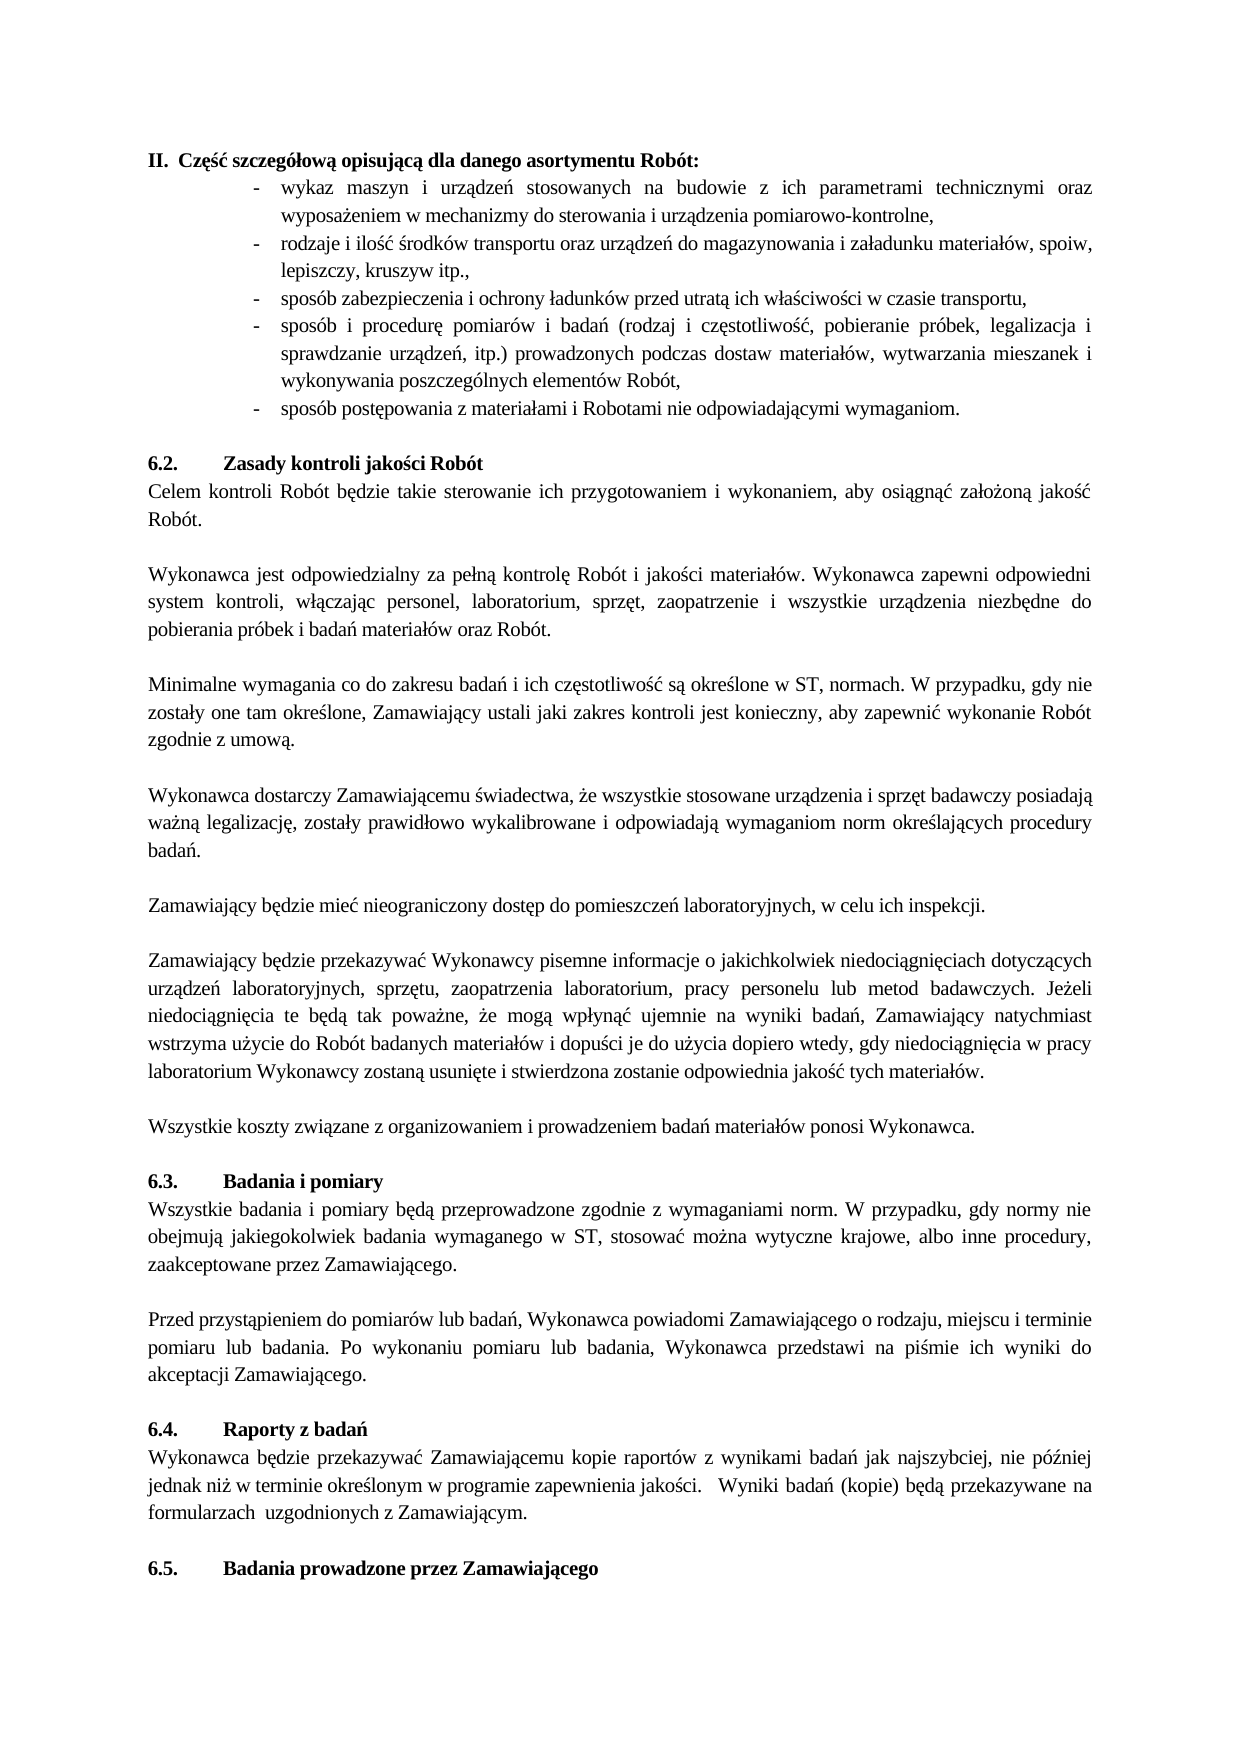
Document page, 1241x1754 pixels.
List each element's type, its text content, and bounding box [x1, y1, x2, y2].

text Wszystkie badania i pomiary będą przeprowadzone zgodnie z wymaganiami norm. W przypadku, gdy normy nie obejmują jakiegokolwiek badania wymaganego w ST, stosować można wytyczne krajowe, albo inne procedury, zaakceptowane przez Zamawiającego. [148, 1197, 1093, 1276]
text Zamawiający będzie przekazywać Wykonawcy pisemne informacje o jakichkolwiek niedociągnięciach dotyczących urządzeń laboratoryjnych, sprzętu, zaopatrzenia laboratorium, pracy personelu lub metod badawczych. Jeżeli niedociągnięcia te będą tak poważne, że mogą wpłynąć ujemnie na wyniki badań, Zamawiający natychmiast wstrzyma użycie do Robót badanych materiałów i dopuści je do użycia dopiero wtedy, gdy niedociągnięcia w pracy laboratorium Wykonawcy zostaną usunięte i stwierdzona zostanie odpowiednia jakość tych materiałów. [148, 948, 1093, 1083]
text - sposób postępowania z materiałami i Robotami nie odpowiadającymi wymaganiom. [235, 396, 1093, 420]
text Wykonawca będzie przekazywać Zamawiającemu kopie raportów z wynikami badań jak najszybciej, nie później jednak niż w terminie określonym w programie zapewnienia jakości. Wyniki badań (kopie) będą przekazywane na formularzach uzgodnionych z Zamawiającym. [148, 1445, 1093, 1524]
text 6.2. Zasady kontroli jakości Robót [148, 451, 1093, 475]
text Celem kontroli Robót będzie takie sterowanie ich przygotowaniem i wykonaniem, aby osiągnąć założoną jakość Robót. [148, 479, 1093, 531]
text 6.5. Badania prowadzone przez Zamawiającego [148, 1555, 1093, 1579]
text Wykonawca jest odpowiedzialny za pełną kontrolę Robót i jakości materiałów. Wykonawca zapewni odpowiedni system kontroli, włączając personel, laboratorium, sprzęt, zaopatrzenie i wszystkie urządzenia niezbędne do pobierania próbek i badań materiałów oraz Robót. [148, 562, 1093, 641]
text Przed przystąpieniem do pomiarów lub badań, Wykonawca powiadomi Zamawiającego o rodzaju, miejscu i terminie pomiaru lub badania. Po wykonaniu pomiaru lub badania, Wykonawca przedstawi na piśmie ich wyniki do akceptacji Zamawiającego. [148, 1307, 1093, 1386]
text - wykaz maszyn i urządzeń stosowanych na budowie z ich parametrami technicznymi oraz wyposażeniem w mechanizmy do sterowania i urządzenia pomiarowo-kontrolne, [235, 175, 1093, 227]
text Wszystkie koszty związane z organizowaniem i prowadzeniem badań materiałów ponosi Wykonawca. [148, 1114, 1093, 1138]
text 6.3. Badania i pomiary [148, 1169, 1093, 1193]
text - sposób i procedurę pomiarów i badań (rodzaj i częstotliwość, pobieranie próbek, legalizacja i sprawdzanie urządzeń, itp.) prowadzonych podczas dostaw materiałów, wytwarzania mieszanek i wykonywania poszczególnych elementów Robót, [235, 313, 1093, 392]
text - rodzaje i ilość środków transportu oraz urządzeń do magazynowania i załadunku materiałów, spoiw, lepiszczy, kruszyw itp., [235, 230, 1093, 282]
text Minimalne wymagania co do zakresu badań i ich częstotliwość są określone w ST, normach. W przypadku, gdy nie zostały one tam określone, Zamawiający ustali jaki zakres kontroli jest konieczny, aby zapewnić wykonanie Robót zgodnie z umową. [148, 672, 1093, 751]
text Zamawiający będzie mieć nieograniczony dostęp do pomieszczeń laboratoryjnych, w celu ich inspekcji. [148, 893, 1093, 917]
text - sposób zabezpieczenia i ochrony ładunków przed utratą ich właściwości w czasie transportu, [235, 286, 1093, 310]
text 6.4. Raporty z badań [148, 1417, 1093, 1441]
text Wykonawca dostarczy Zamawiającemu świadectwa, że wszystkie stosowane urządzenia i sprzęt badawczy posiadają ważną legalizację, zostały prawidłowo wykalibrowane i odpowiadają wymaganiom norm określających procedury badań. [148, 782, 1093, 862]
text II. Część szczegółową opisującą dla danego asortymentu Robót: [148, 148, 1093, 172]
